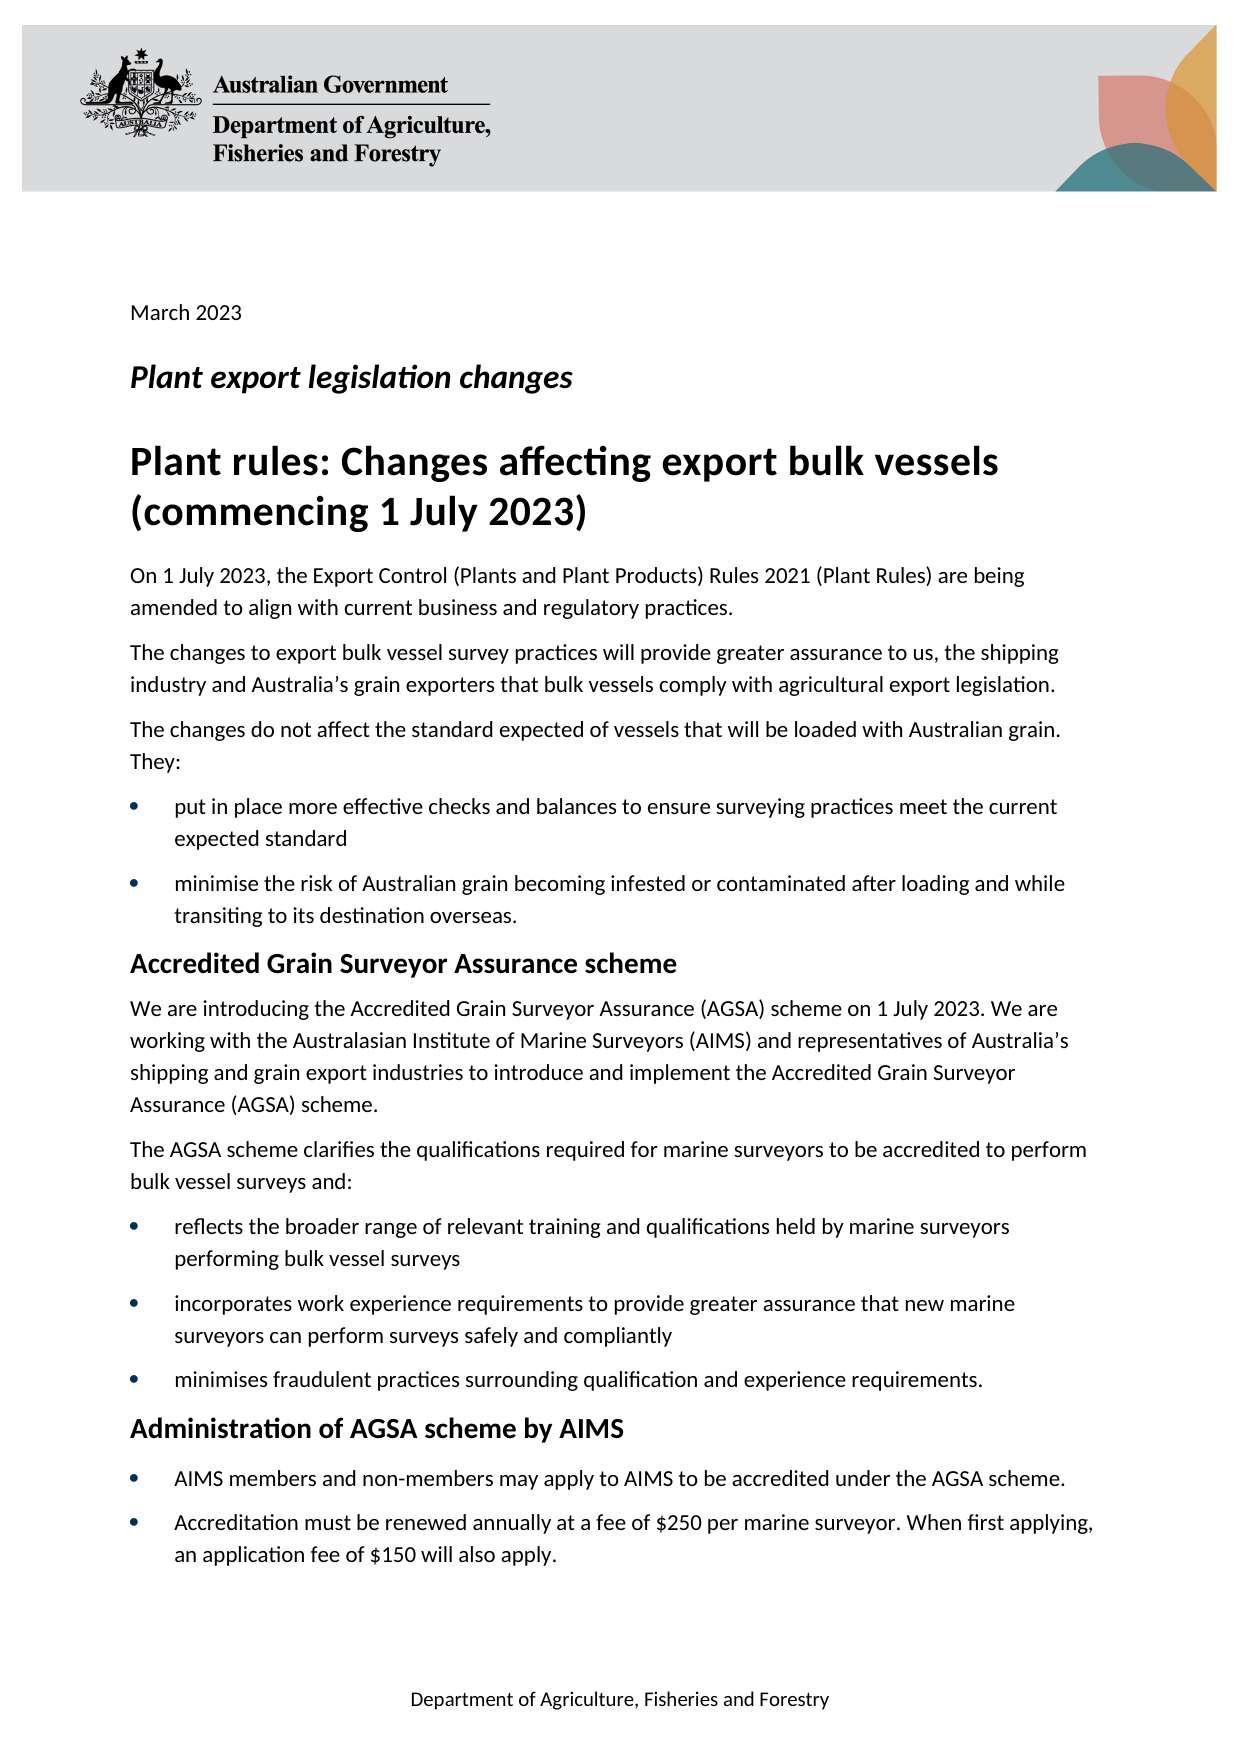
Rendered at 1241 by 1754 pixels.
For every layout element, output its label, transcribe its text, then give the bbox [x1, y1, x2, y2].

text Administration of AGSA scheme by AIMS [130, 1410, 1110, 1446]
text The AGSA scheme clarifies the qualifications required for marine surveyors to be accredited to perform bulk vessel surveys and: [130, 1135, 1110, 1195]
list AIMS members and non-members may apply to AIMS to be accredited under the AGSA scheme. [130, 1464, 1110, 1492]
subtitle Plant rules: Changes affecting export bulk vessels (commencing 1 July 2023) [130, 434, 1110, 536]
text We are introducing the Accredited Grain Surveyor Assurance (AGSA) scheme on 1 July 2023. We are working with the Australasian Institute of Marine Surveyors (AIMS) and representatives of Australia’s shipping and grain export industries to introduce and implement the Accredited Grain Surveyor Assurance (AGSA) scheme. [130, 994, 1110, 1118]
subtitle Accredited Grain Surveyor Assurance scheme [130, 946, 1110, 981]
list reflects the broader range of relevant training and qualifications held by marine surveyors performing bulk vessel surveys [130, 1212, 1110, 1272]
picture [0, 2, 1239, 215]
list Accreditation must be renewed annually at a fee of $250 per marine surveyor. When first applying, an application fee of $150 will also apply. [130, 1508, 1110, 1569]
list put in place more effective checks and balances to ensure surveying practices meet the current expected standard [130, 792, 1110, 852]
text The changes do not affect the standard expected of vessels that will be loaded with Australian grain. They: [130, 715, 1110, 775]
text The changes to export bulk vessel survey practices will provide greater assurance to us, the shipping industry and Australia’s grain exporters that bulk vessels comply with agricultural export legislation. [130, 638, 1110, 698]
text March 2023 [130, 298, 1110, 326]
list incorporates work experience requirements to provide greater assurance that new marine surveyors can perform surveys safely and compliantly [130, 1289, 1110, 1349]
text Plant export legislation changes [130, 356, 1110, 397]
list minimise the risk of Australian grain becoming infested or contaminated after loading and while transiting to its destination overseas. [130, 869, 1110, 929]
text On 1 July 2023, the Export Control (Plants and Plant Products) Rules 2021 (Plant Rules) are being amended to align with current business and regulatory practices. [130, 561, 1110, 621]
list minimises fraudulent practices surrounding qualification and experience requirements. [130, 1366, 1110, 1394]
